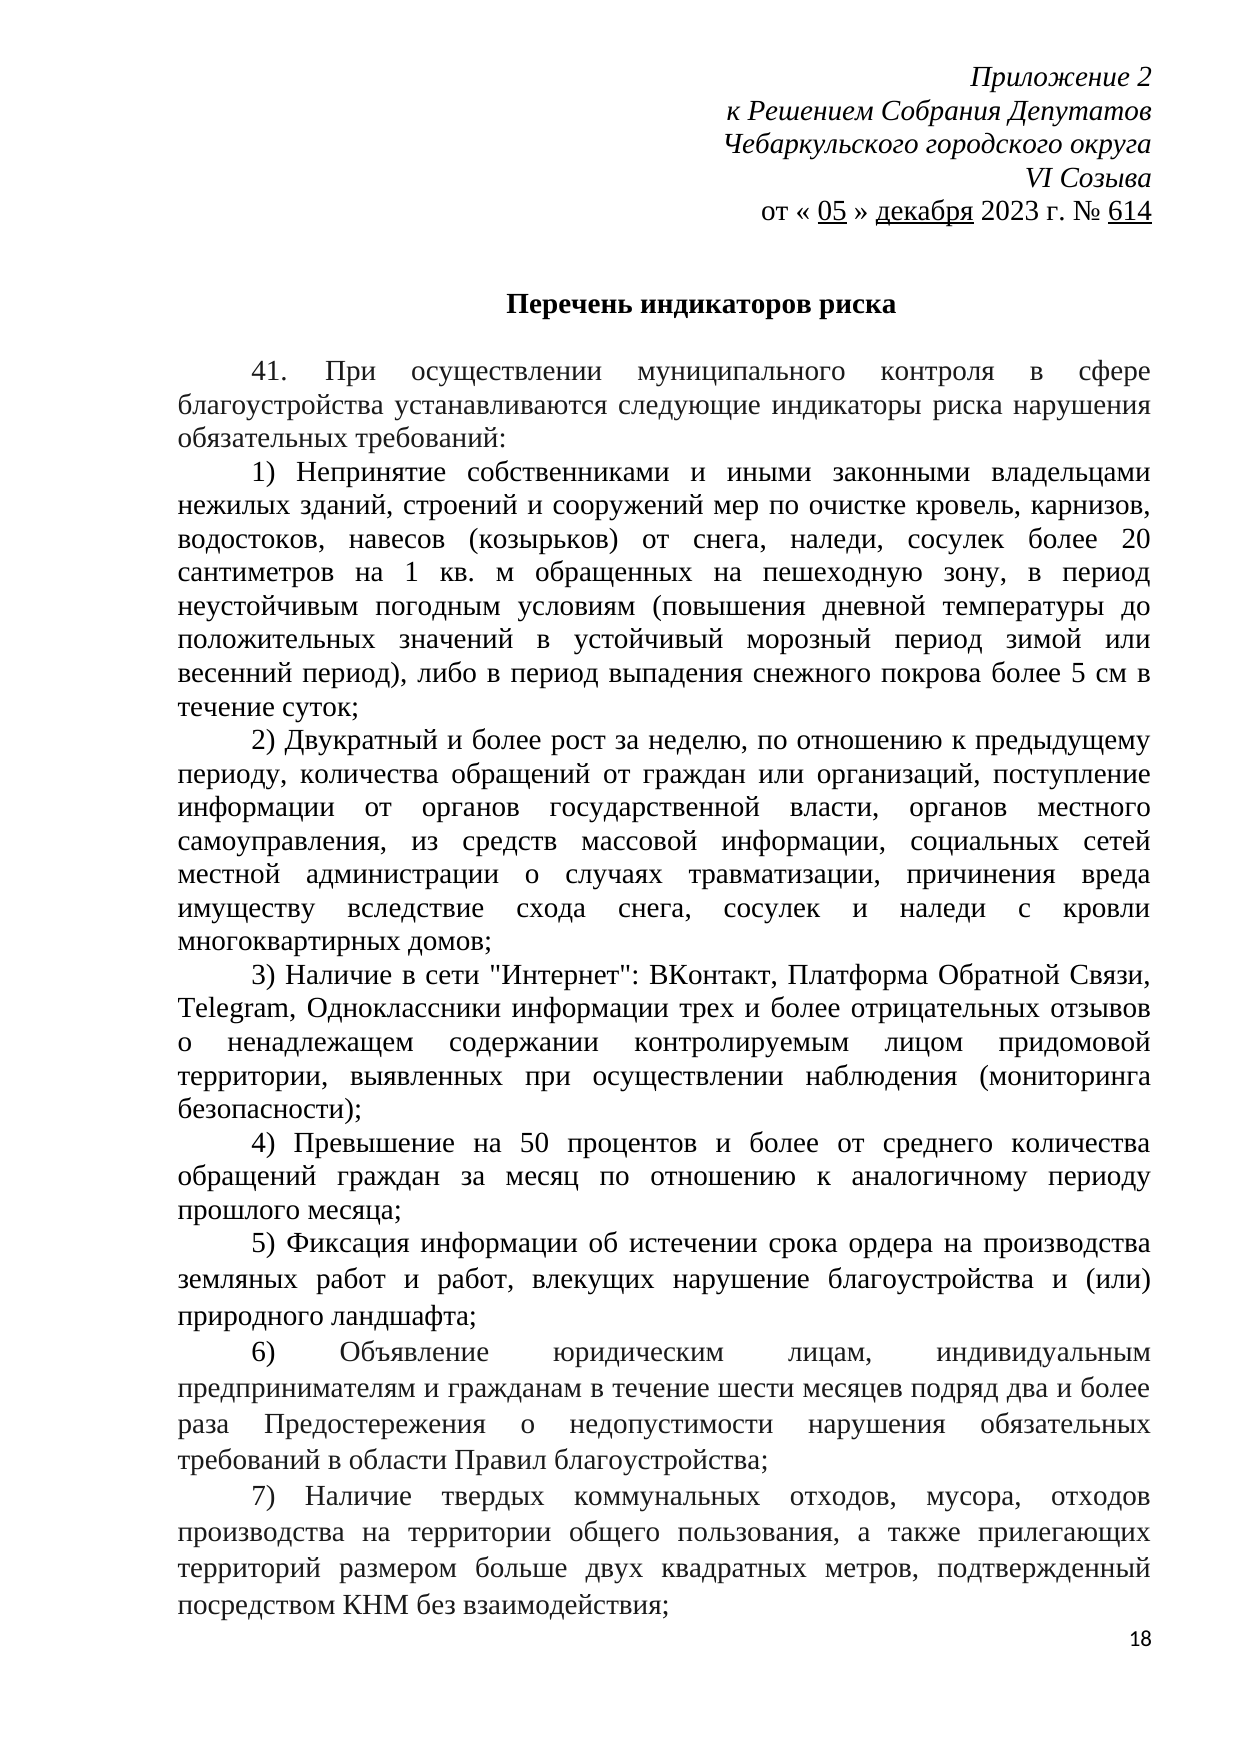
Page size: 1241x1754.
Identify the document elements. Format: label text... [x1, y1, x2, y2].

text VI Созыва [177, 160, 1152, 193]
text от « 05 » декабря 2023 г. № 614 [177, 193, 1152, 227]
list 7) Наличие твердых коммунальных отходов, мусора, отходов производства на территории общего пользования, а также прилегающих территорий размером больше двух квадратных метров, подтвержденный посредством КНМ без взаимодействия; [177, 1478, 1152, 1620]
list 5) Фиксация информации об истечении срока ордера на производства земляных работ и работ, влекущих нарушение благоустройства и (или) природного ландшафта; [177, 1225, 1152, 1331]
list 2) Двукратный и более рост за неделю, по отношению к предыдущему периоду, количества обращений от граждан или организаций, поступление информации от органов государственной власти, органов местного самоуправления, из средств массовой информации, социальных сетей местной администрации о случаях травматизации, причинения вреда имуществу вследствие схода снега, сосулек и наледи с кровли многоквартирных домов; [177, 722, 1152, 957]
list 3) Наличие в сети "Интернет": ВКонтакт, Платформа Обратной Связи, Telegram, Одноклассники информации трех и более отрицательных отзывов о ненадлежащем содержании контролируемым лицом придомовой территории, выявленных при осуществлении наблюдения (мониторинга безопасности); [177, 957, 1152, 1125]
text Чебаркульского городского округа [177, 126, 1152, 160]
text Приложение 2 [177, 59, 1152, 93]
text Перечень индикаторов риска [177, 286, 1152, 320]
text к Решением Собрания Депутатов [177, 93, 1152, 126]
list 1) Непринятие собственниками и иными законными владельцами нежилых зданий, строений и сооружений мер по очистке кровель, карнизов, водостоков, навесов (козырьков) от снега, наледи, сосулек более 20 сантиметров на 1 кв. м обращенных на пешеходную зону, в период неустойчивым погодным условиям (повышения дневной температуры до положительных значений в устойчивый морозный период зимой или весенний период), либо в период выпадения снежного покрова более 5 см в течение суток; [177, 454, 1152, 722]
list 6) Объявление юридическим лицам, индивидуальным предпринимателям и гражданам в течение шести месяцев подряд два и более раза Предостережения о недопустимости нарушения обязательных требований в области Правил благоустройства; [177, 1334, 1152, 1476]
list При осуществлении муниципального контроля в сфере благоустройства устанавливаются следующие индикаторы риска нарушения обязательных требований: [177, 353, 1152, 454]
list 4) Превышение на 50 процентов и более от среднего количества обращений граждан за месяц по отношению к аналогичному периоду прошлого месяца; [177, 1125, 1152, 1225]
